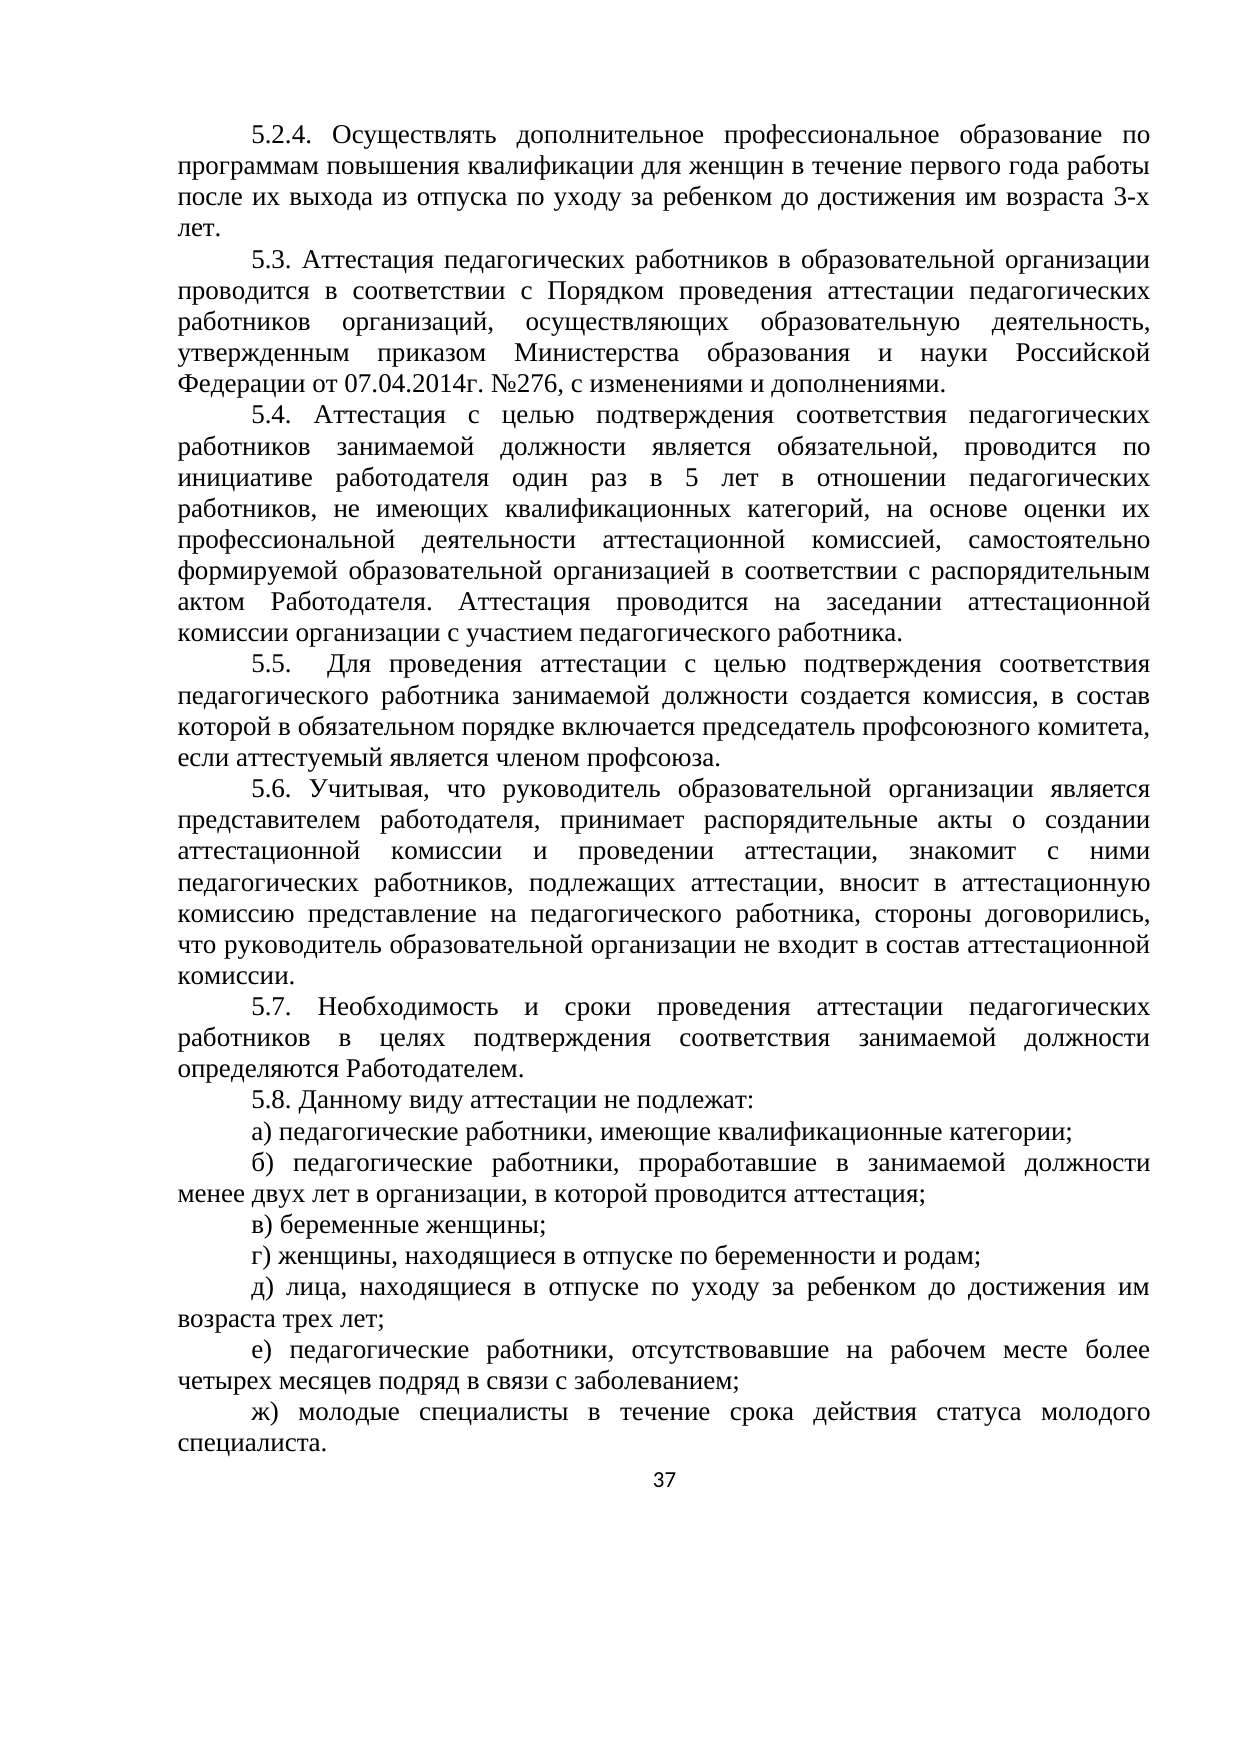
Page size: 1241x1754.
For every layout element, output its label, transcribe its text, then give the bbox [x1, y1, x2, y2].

text ж) молодые специалисты в течение срока действия статуса молодого специалиста. [177, 1395, 1152, 1457]
text г) женщины, находящиеся в отпуске по беременности и родам; [177, 1239, 1152, 1271]
text 5.7. Необходимость и сроки проведения аттестации педагогических работников в целях подтверждения соответствия занимаемой должности определяются Работодателем. [177, 990, 1152, 1084]
text в) беременные женщины; [177, 1208, 1152, 1239]
text 5.5. Для проведения аттестации с целью подтверждения соответствия педагогического работника занимаемой должности создается комиссия, в состав которой в обязательном порядке включается председатель профсоюзного комитета, если аттестуемый является членом профсоюза. [177, 648, 1152, 772]
text д) лица, находящиеся в отпуске по уходу за ребенком до достижения им возраста трех лет; [177, 1271, 1152, 1333]
text 5.6. Учитывая, что руководитель образовательной организации является представителем работодателя, принимает распорядительные акты о создании аттестационной комиссии и проведении аттестации, знакомит с ними педагогических работников, подлежащих аттестации, вносит в аттестационную комиссию представление на педагогического работника, стороны договорились, что руководитель образовательной организации не входит в состав аттестационной комиссии. [177, 772, 1152, 990]
text б) педагогические работники, проработавшие в занимаемой должности менее двух лет в организации, в которой проводится аттестация; [177, 1146, 1152, 1208]
text 5.2.4. Осуществлять дополнительное профессиональное образование по программам повышения квалификации для женщин в течение первого года работы после их выхода из отпуска по уходу за ребенком до достижения им возраста 3-х лет. [177, 118, 1152, 243]
text а) педагогические работники, имеющие квалификационные категории; [177, 1115, 1152, 1146]
text 5.4. Аттестация с целью подтверждения соответствия педагогических работников занимаемой должности является обязательной, проводится по инициативе работодателя один раз в 5 лет в отношении педагогических работников, не имеющих квалификационных категорий, на основе оценки их профессиональной деятельности аттестационной комиссией, самостоятельно формируемой образовательной организацией в соответствии с распорядительным актом Работодателя. Аттестация проводится на заседании аттестационной комиссии организации с участием педагогического работника. [177, 398, 1152, 648]
text 5.8. Данному виду аттестации не подлежат: [177, 1084, 1152, 1115]
text е) педагогические работники, отсутствовавшие на рабочем месте более четырех месяцев подряд в связи с заболеванием; [177, 1333, 1152, 1395]
text 5.3. Аттестация педагогических работников в образовательной организации проводится в соответствии с Порядком проведения аттестации педагогических работников организаций, осуществляющих образовательную деятельность, утвержденным приказом Министерства образования и науки Российской Федерации от 07.04.2014г. №276, с изменениями и дополнениями. [177, 243, 1152, 398]
